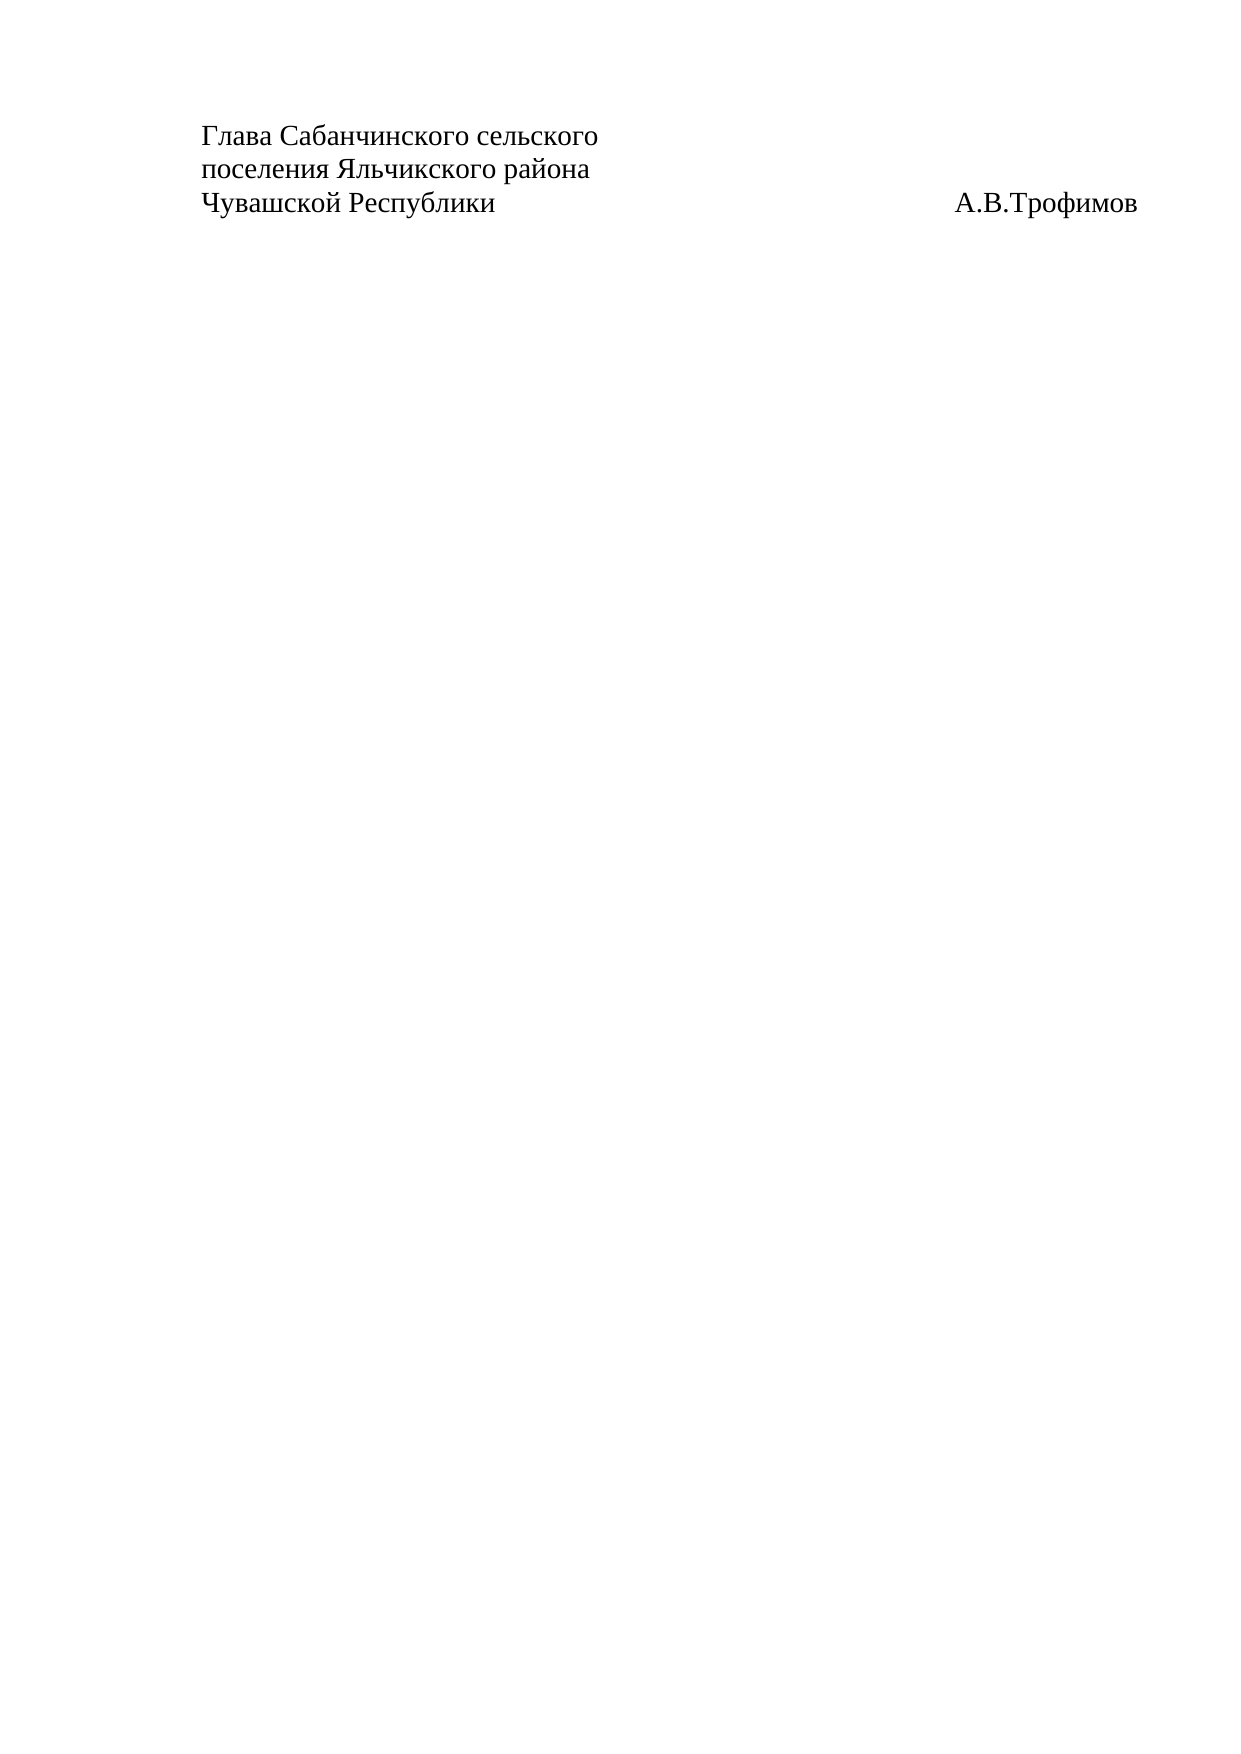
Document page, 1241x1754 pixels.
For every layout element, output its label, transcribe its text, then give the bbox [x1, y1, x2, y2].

text поселения Яльчикского района [177, 152, 1152, 185]
text Глава Сабанчинского сельского [177, 118, 1152, 152]
text Чувашской Республики А.В.Трофимов [177, 185, 1152, 219]
